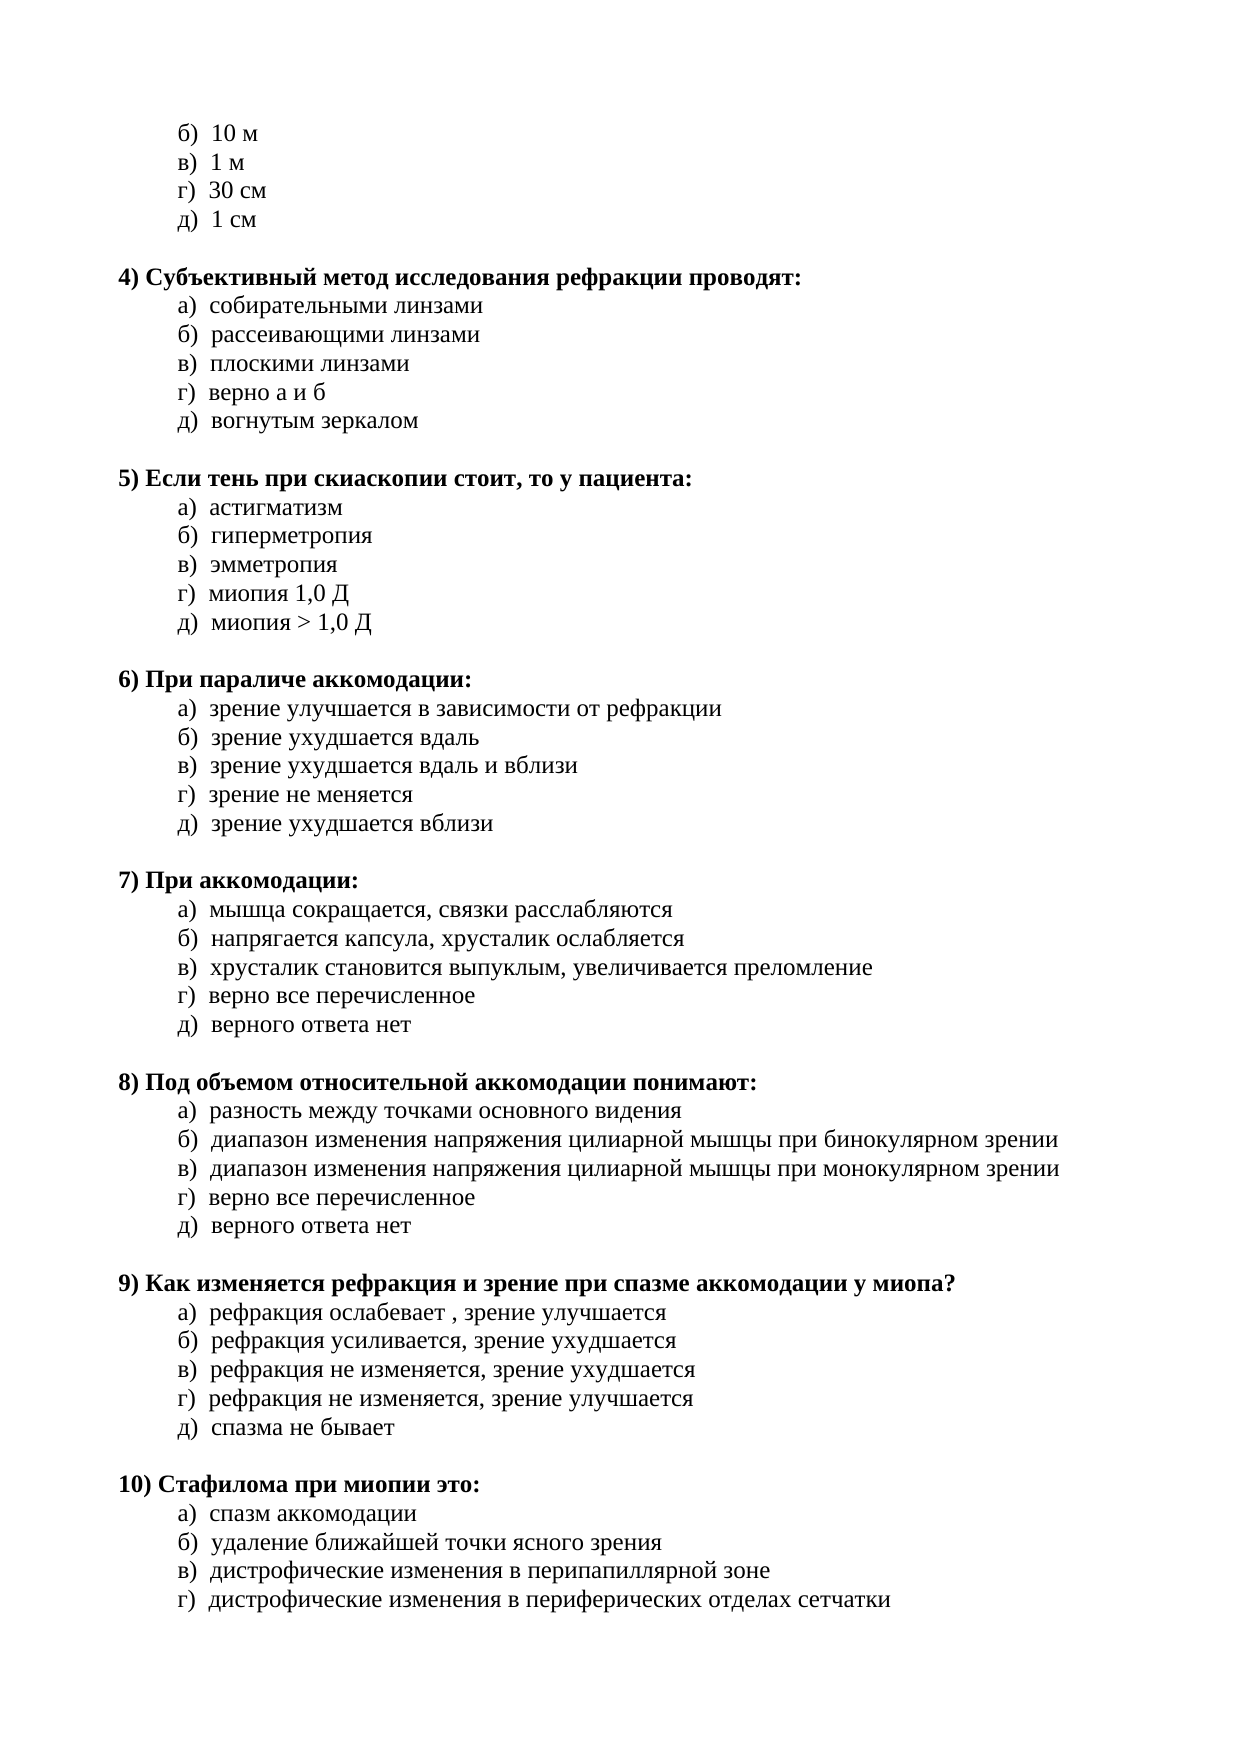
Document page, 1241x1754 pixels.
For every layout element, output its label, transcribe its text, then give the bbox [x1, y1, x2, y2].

text в) зрение ухудшается вдаль и вблизи [177, 751, 1181, 779]
text д) миопия > 1,0 Д [177, 607, 1181, 636]
text б) гиперметропия [177, 521, 1181, 549]
text 7) При аккомодации: [118, 866, 1181, 894]
text б) удаление ближайшей точки ясного зрения [177, 1527, 1181, 1556]
text г) 30 см [177, 176, 1181, 204]
text б) зрение ухудшается вдаль [177, 722, 1181, 751]
text а) рефракция ослабевает , зрение улучшается [177, 1297, 1181, 1326]
text в) дистрофические изменения в перипапиллярной зоне [177, 1556, 1181, 1584]
text в) плоскими линзами [177, 348, 1181, 377]
text г) верно а и б [177, 377, 1181, 406]
text 4) Субъективный метод исследования рефракции проводят: [118, 262, 1181, 291]
text в) рефракция не изменяется, зрение ухудшается [177, 1354, 1181, 1383]
text 8) Под объемом относительной аккомодации понимают: [118, 1067, 1181, 1096]
text г) миопия 1,0 Д [177, 578, 1181, 607]
text б) напрягается капсула, хрусталик ослабляется [177, 923, 1181, 952]
text д) вогнутым зеркалом [177, 406, 1181, 434]
text 6) При параличе аккомодации: [118, 664, 1181, 693]
text г) дистрофические изменения в периферических отделах сетчатки [177, 1584, 1181, 1613]
text 5) Если тень при скиаскопии стоит, то у пациента: [118, 463, 1181, 492]
text г) рефракция не изменяется, зрение улучшается [177, 1383, 1181, 1412]
text д) верного ответа нет [177, 1009, 1181, 1038]
text в) 1 м [177, 147, 1181, 176]
text а) спазм аккомодации [177, 1498, 1181, 1527]
text г) верно все перечисленное [177, 981, 1181, 1009]
text б) рефракция усиливается, зрение ухудшается [177, 1326, 1181, 1354]
text в) диапазон изменения напряжения цилиарной мышцы при монокулярном зрении [177, 1153, 1181, 1182]
text в) эмметропия [177, 549, 1181, 578]
text д) верного ответа нет [177, 1211, 1181, 1239]
text а) собирательными линзами [177, 291, 1181, 319]
text д) спазма не бывает [177, 1412, 1181, 1441]
text а) разность между точками основного видения [177, 1096, 1181, 1124]
text б) 10 м [177, 118, 1181, 147]
text 10) Стафилома при миопии это: [118, 1469, 1181, 1498]
text б) диапазон изменения напряжения цилиарной мышцы при бинокулярном зрении [177, 1124, 1181, 1153]
text б) рассеивающими линзами [177, 319, 1181, 348]
text в) хрусталик становится выпуклым, увеличивается преломление [177, 952, 1181, 981]
text а) астигматизм [177, 492, 1181, 521]
text а) мышца сокращается, связки расслабляются [177, 894, 1181, 923]
text г) верно все перечисленное [177, 1182, 1181, 1211]
text 9) Как изменяется рефракция и зрение при спазме аккомодации у миопа? [118, 1268, 1181, 1297]
text д) 1 см [177, 204, 1181, 233]
text а) зрение улучшается в зависимости от рефракции [177, 693, 1181, 722]
text д) зрение ухудшается вблизи [177, 808, 1181, 837]
text г) зрение не меняется [177, 779, 1181, 808]
